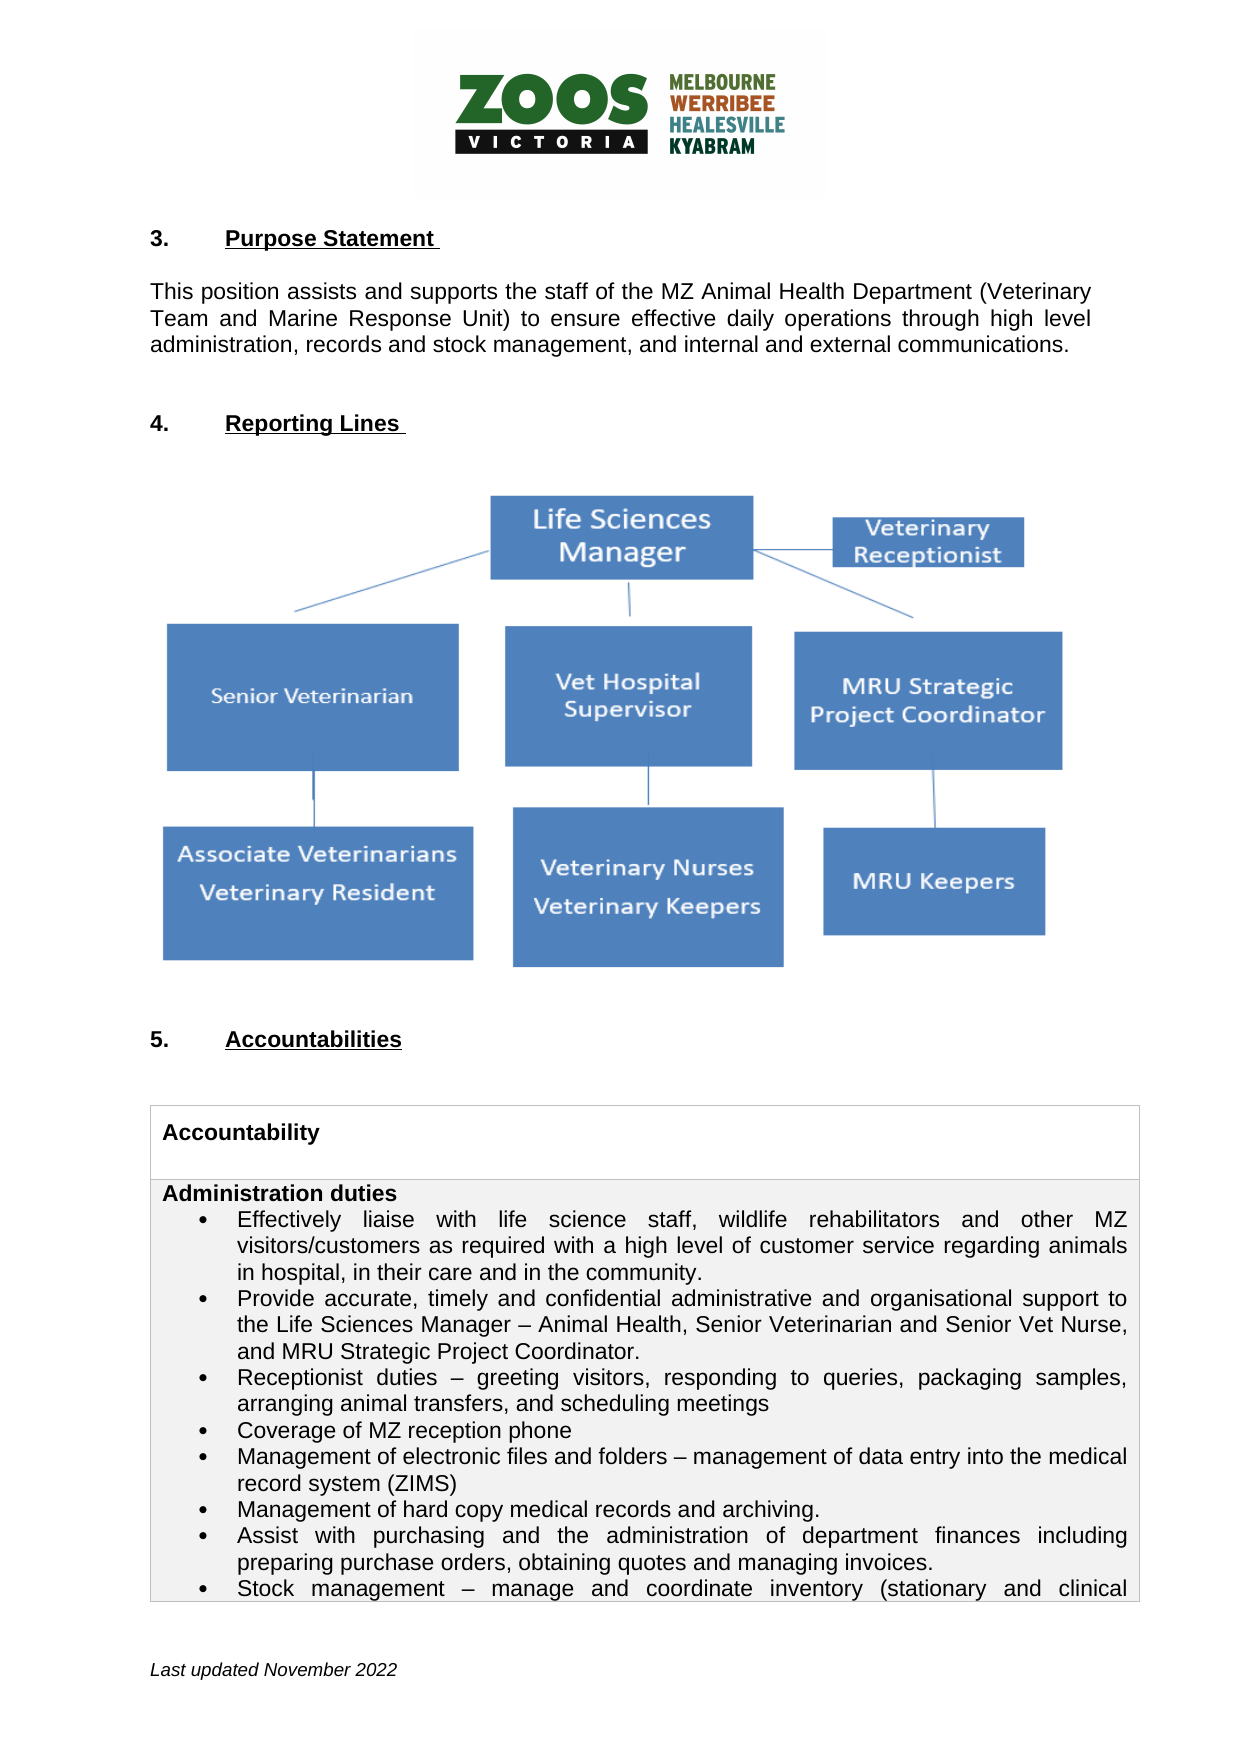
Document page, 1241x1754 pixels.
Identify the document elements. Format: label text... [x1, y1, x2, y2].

table_header Accountability [151, 1106, 1139, 1178]
text 4. Reporting Lines [150, 410, 1090, 436]
picture [413, 29, 827, 199]
text This position assists and supports the staff of the MZ Animal Health Department (Veterinary Team and Marine Response Unit) to ensure effective daily operations through high level administration, records and stock management, and internal and external communications. [150, 278, 1092, 357]
text 3. Purpose Statement [150, 225, 1090, 251]
text 5. Accountabilities [150, 1026, 1090, 1052]
picture [150, 463, 1093, 1000]
